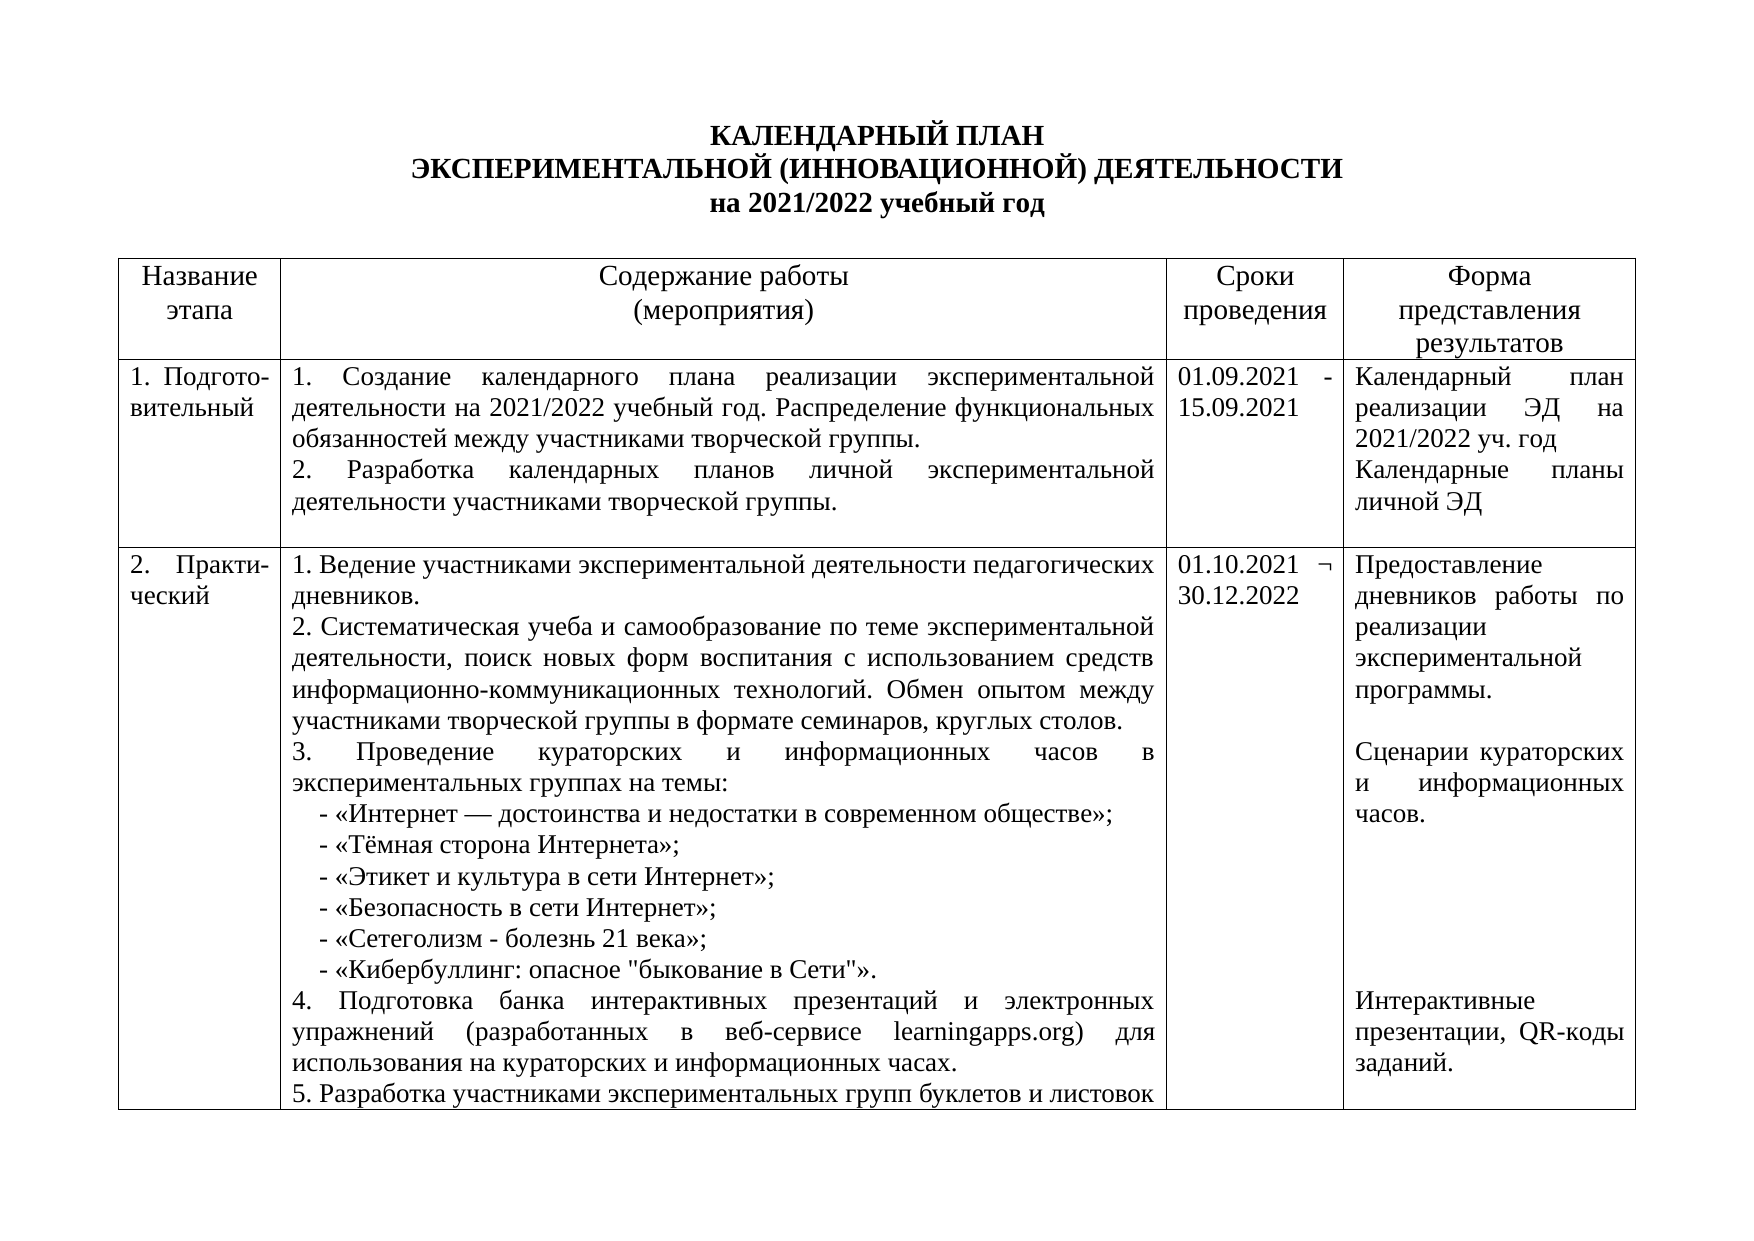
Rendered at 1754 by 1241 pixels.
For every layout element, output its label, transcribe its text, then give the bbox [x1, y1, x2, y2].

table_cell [281, 548, 1166, 1109]
table_header Сроки проведения [1167, 259, 1343, 359]
table_cell 01.09.2021 - 15.09.2021 [1167, 360, 1343, 547]
table_cell 1. Подгото-вительный [119, 360, 280, 547]
table_cell 2. Практи-ческий [119, 548, 280, 1109]
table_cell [1344, 548, 1635, 1109]
table_header Название этапа [119, 259, 280, 359]
table_cell Календарный план реализации ЭД на 2021/2022 уч. год Календарные планы личной ЭД [1344, 360, 1635, 547]
text ЭКСПЕРИМЕНТАЛЬНОЙ (ИННОВАЦИОННОЙ) ДЕЯТЕЛЬНОСТИ [118, 152, 1636, 185]
text на 2021/2022 учебный год [118, 185, 1636, 219]
table_cell 1. Создание календарного плана реализации экспериментальной деятельности на 2021/2022 учебный год. Распределение функциональных обязанностей между участниками творческой группы. 2. Разработка календарных планов личной экспериментальной деятельности участниками творческой группы. [281, 360, 1166, 547]
text КАЛЕНДАРНЫЙ ПЛАН [118, 118, 1636, 152]
table_header Содержание работы (мероприятия) [281, 259, 1166, 359]
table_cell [1167, 548, 1343, 1109]
table_header Форма представления результатов [1344, 259, 1635, 359]
